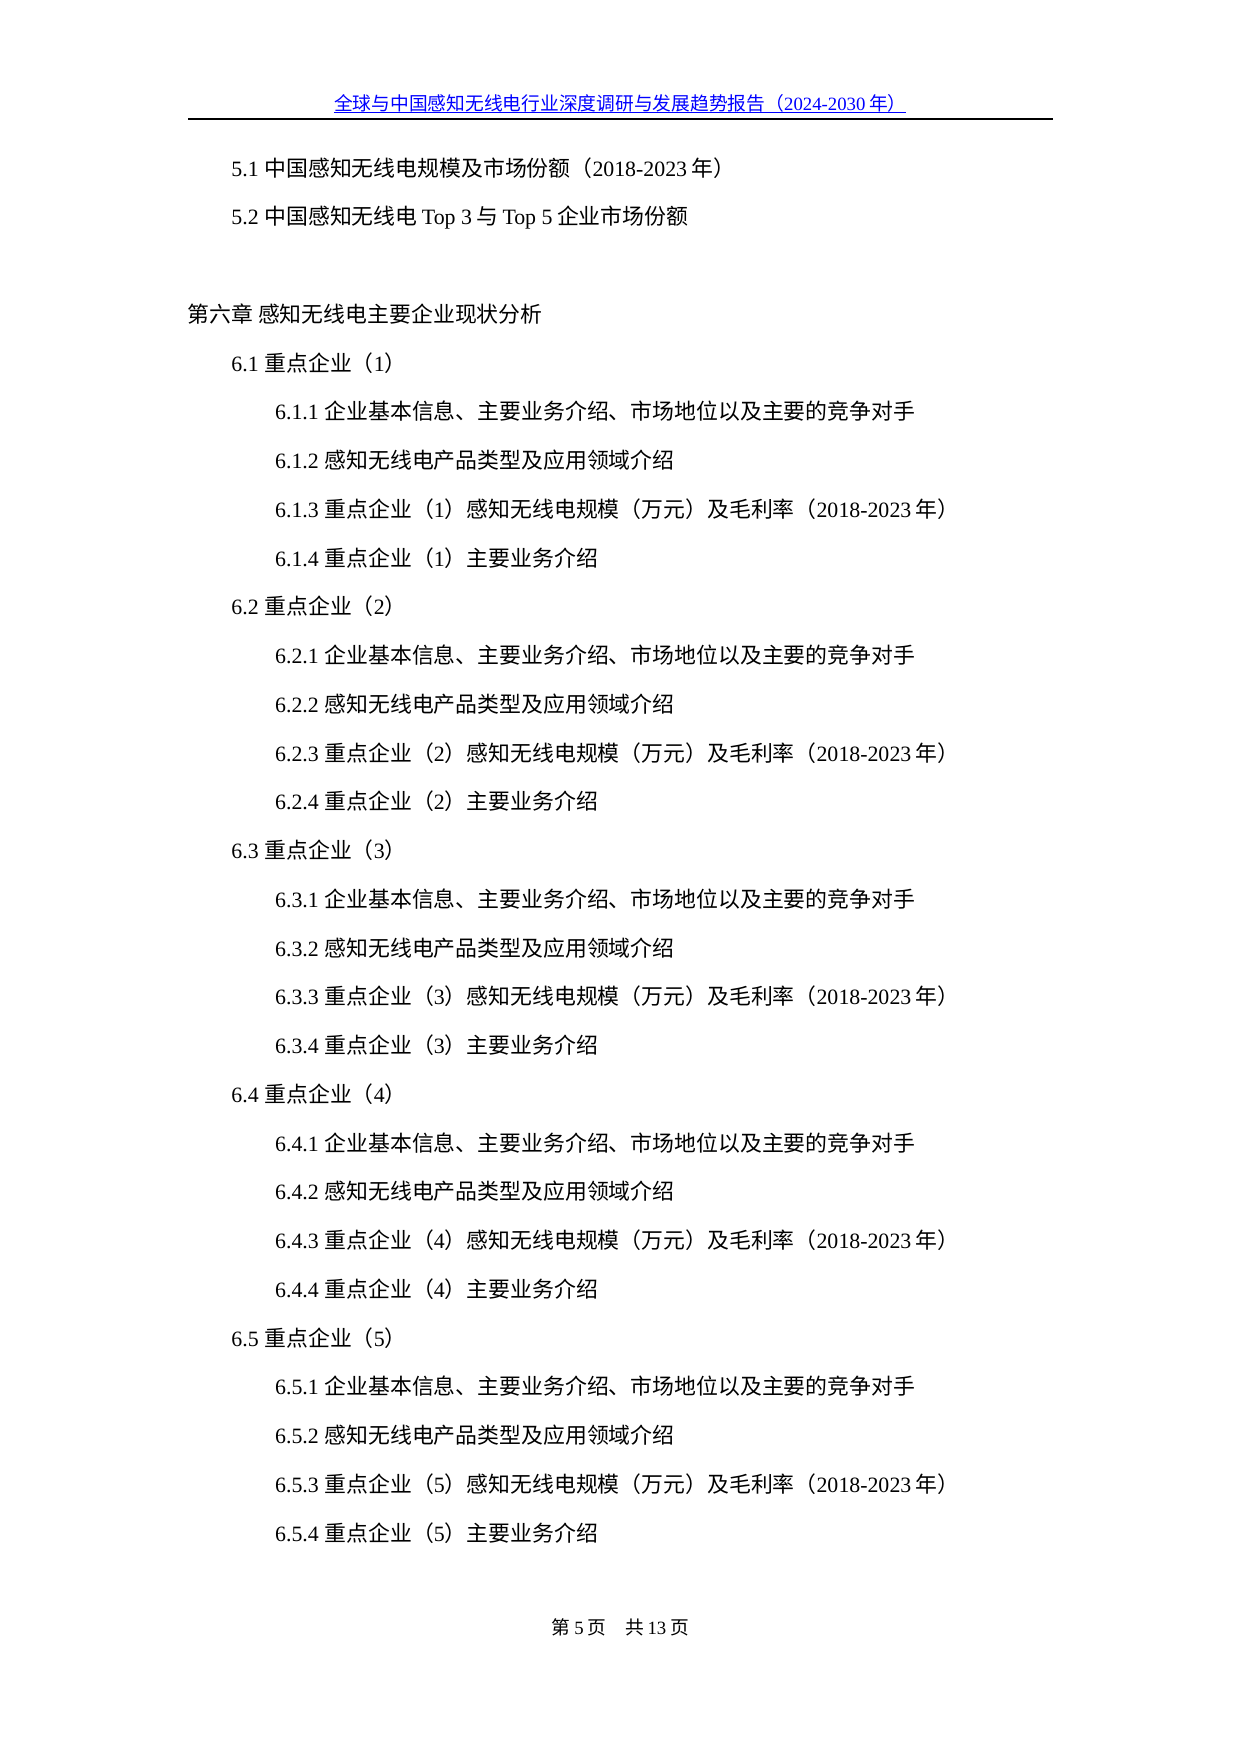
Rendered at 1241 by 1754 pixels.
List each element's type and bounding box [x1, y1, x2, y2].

text [187, 150, 1053, 1548]
